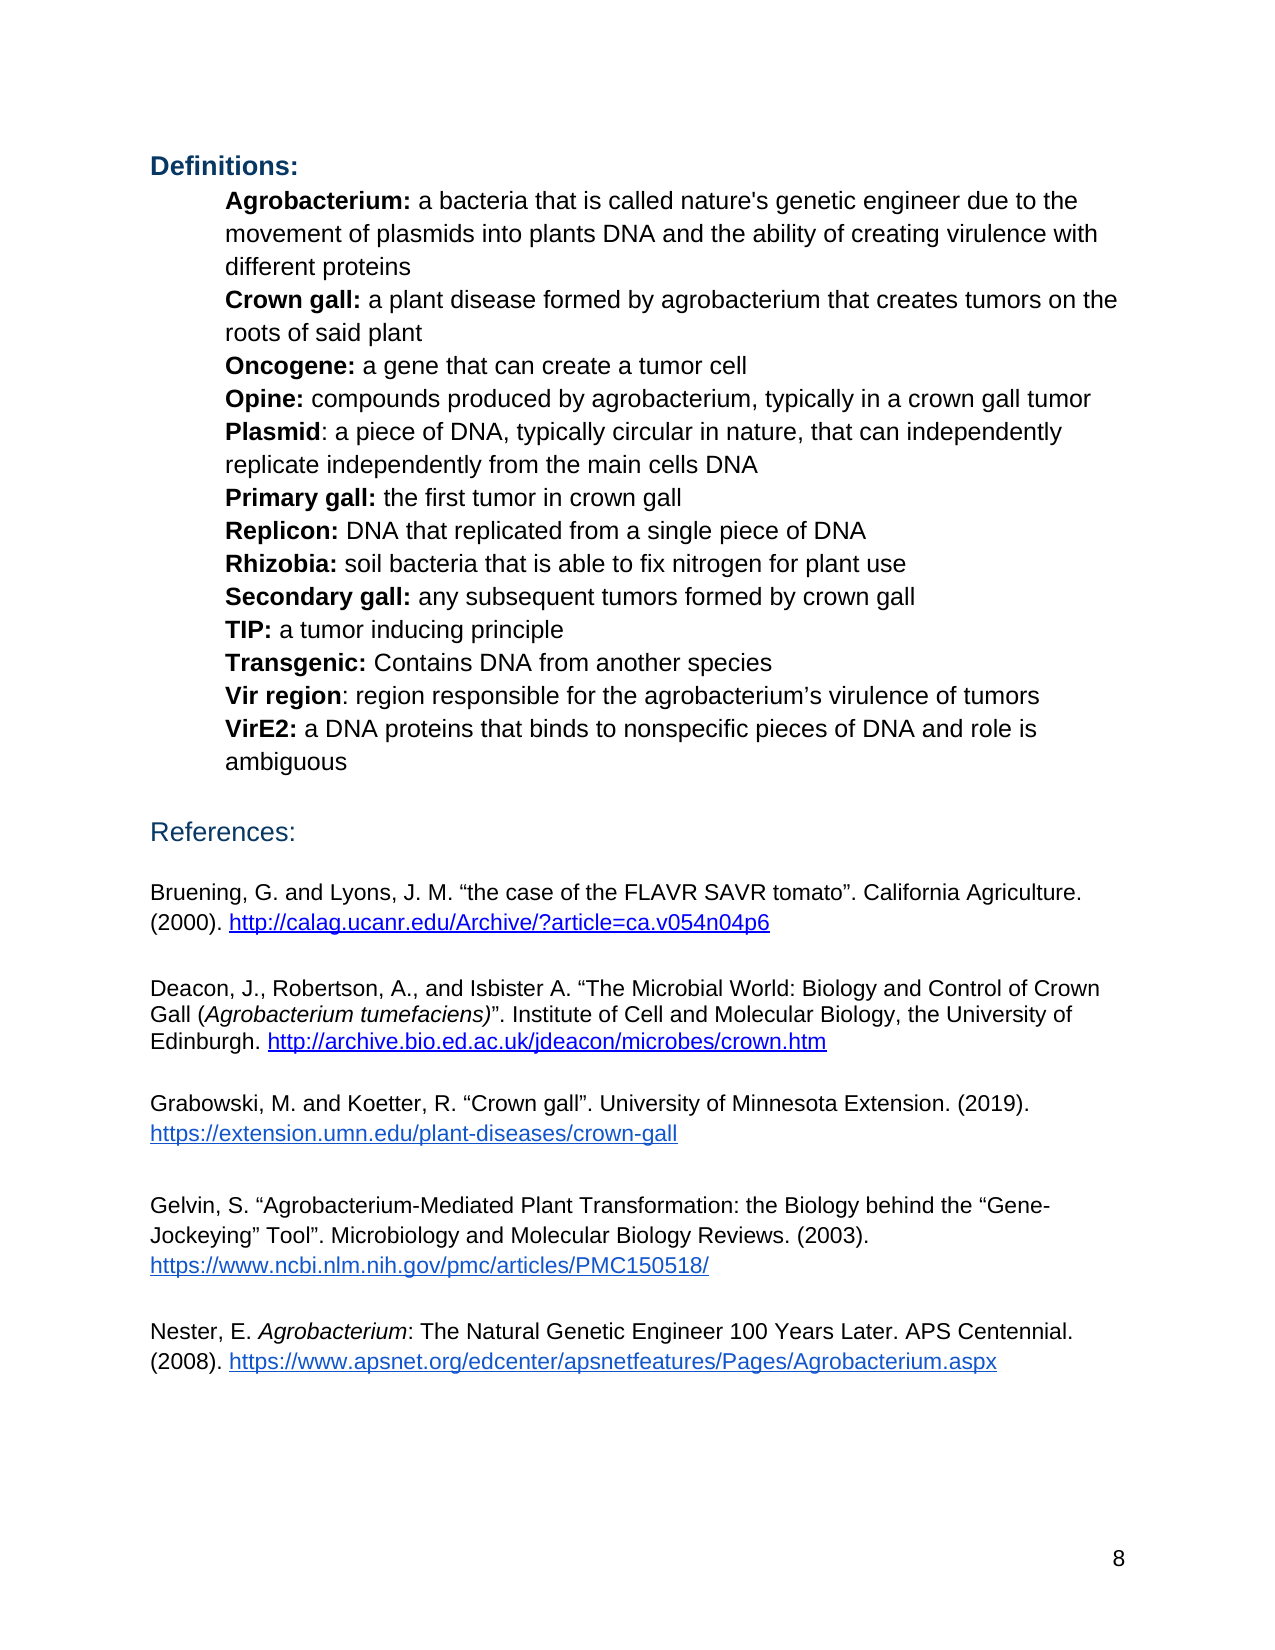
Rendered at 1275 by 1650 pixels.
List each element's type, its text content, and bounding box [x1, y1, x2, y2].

text VirE2: a DNA proteins that binds to nonspecific pieces of DNA and role is ambiguous [225, 714, 1125, 776]
text TIP: a tumor inducing principle [225, 615, 1125, 644]
text Primary gall: the first tumor in crown gall [150, 483, 1125, 512]
text Crown gall: a plant disease formed by agrobacterium that creates tumors on the roots of said plant [225, 285, 1125, 347]
text Vir region: region responsible for the agrobacterium’s virulence of tumors [225, 681, 1125, 710]
text Rhizobia: soil bacteria that is able to fix nitrogen for plant use [225, 549, 1125, 578]
text References: [150, 816, 1125, 847]
text Agrobacterium: a bacteria that is called nature's genetic engineer due to the movement of plasmids into plants DNA and the ability of creating virulence with different proteins [225, 186, 1125, 281]
subtitle Nester, E. Agrobacterium: The Natural Genetic Engineer 100 Years Later. APS Centennial. (2008). https://www.apsnet.org/edcenter/apsnetfeatures/Pages/Agrobacterium.aspx [150, 1318, 1125, 1374]
text Deacon, J., Robertson, A., and Isbister A. “The Microbial World: Biology and Control of Crown Gall (Agrobacterium tumefaciens)”. Institute of Cell and Molecular Biology, the University of Edinburgh. http://archive.bio.ed.ac.uk/jdeacon/microbes/crown.htm [150, 975, 1125, 1054]
text Transgenic: Contains DNA from another species [225, 648, 1125, 677]
text Bruening, G. and Lyons, J. M. “the case of the FLAVR SAVR tomato”. California Agriculture. (2000). http://calag.ucanr.edu/Archive/?article=ca.v054n04p6 [150, 878, 1125, 935]
text Plasmid: a piece of DNA, typically circular in nature, that can independently replicate independently from the main cells DNA [225, 417, 1125, 479]
subtitle Gelvin, S. “Agrobacterium-Mediated Plant Transformation: the Biology behind the “Gene-Jockeying” Tool”. Microbiology and Molecular Biology Reviews. (2003). https://www.ncbi.nlm.nih.gov/pmc/articles/PMC150518/ [150, 1192, 1125, 1279]
text Grabowski, M. and Koetter, R. “Crown gall”. University of Minnesota Extension. (2019). https://extension.umn.edu/plant-diseases/crown-gall [150, 1090, 1125, 1146]
text Definitions: [150, 150, 1125, 181]
text Oncogene: a gene that can create a tumor cell [225, 351, 1125, 380]
text Secondary gall: any subsequent tumors formed by crown gall [150, 582, 1125, 611]
text Replicon: DNA that replicated from a single piece of DNA [225, 516, 1125, 545]
text Opine: compounds produced by agrobacterium, typically in a crown gall tumor [225, 384, 1125, 413]
